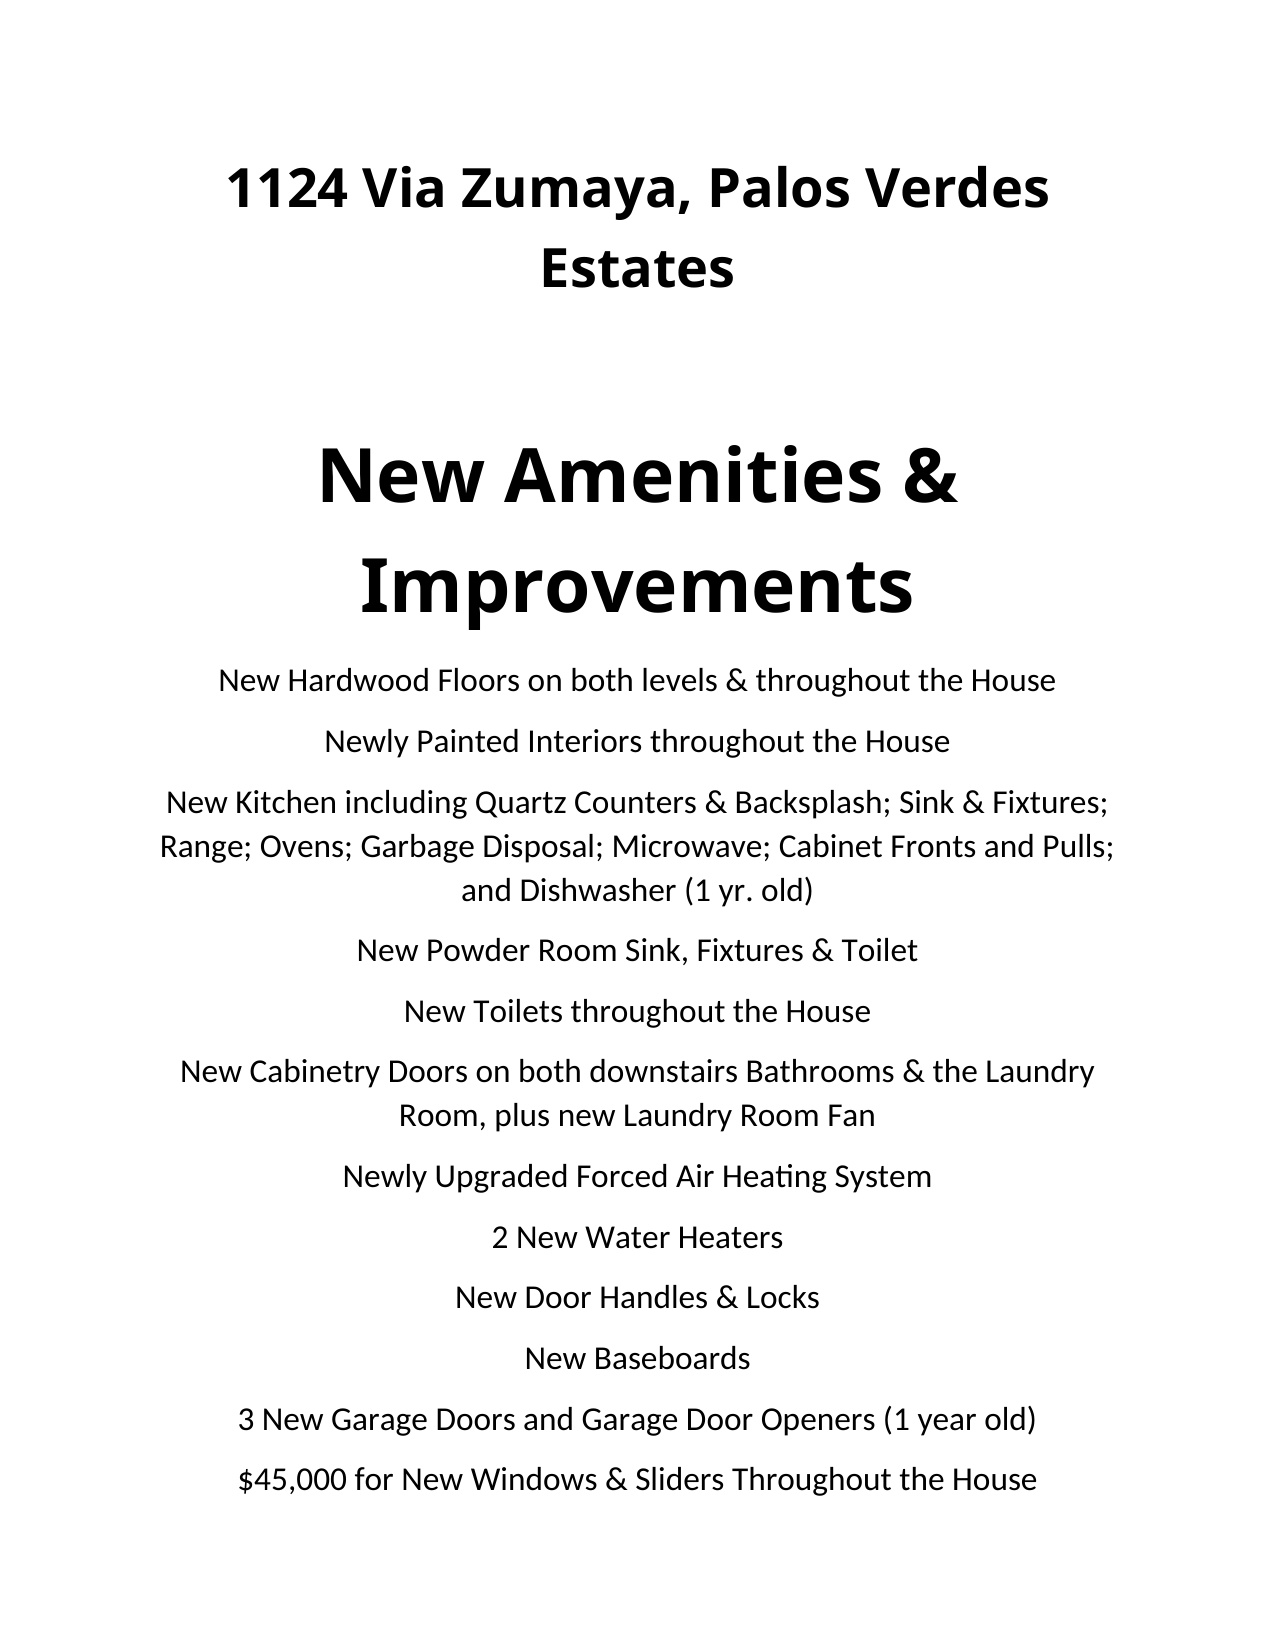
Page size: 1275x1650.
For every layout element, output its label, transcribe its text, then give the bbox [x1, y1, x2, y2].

text 2 New Water Heaters [150, 1216, 1125, 1256]
text 1124 Via Zumaya, Palos Verdes Estates [150, 150, 1125, 303]
text New Cabinetry Doors on both downstairs Bathrooms & the Laundry Room, plus new Laundry Room Fan [150, 1050, 1125, 1135]
text New Amenities & Improvements [150, 422, 1125, 634]
text New Kitchen including Quartz Counters & Backsplash; Sink & Fixtures; Range; Ovens; Garbage Disposal; Microwave; Cabinet Fronts and Pulls; and Dishwasher (1 yr. old) [150, 781, 1125, 909]
text New Toilets throughout the House [150, 990, 1125, 1031]
text New Door Handles & Locks [150, 1276, 1125, 1317]
text Newly Upgraded Forced Air Heating System [150, 1155, 1125, 1196]
text New Baseboards [150, 1337, 1125, 1378]
text 3 New Garage Doors and Garage Door Openers (1 year old) [150, 1397, 1125, 1438]
text Newly Painted Interiors throughout the House [150, 720, 1125, 761]
text New Powder Room Sink, Fixtures & Toilet [150, 929, 1125, 970]
text $45,000 for New Windows & Sliders Throughout the House [150, 1458, 1125, 1499]
text New Hardwood Floors on both levels & throughout the House [150, 659, 1125, 700]
